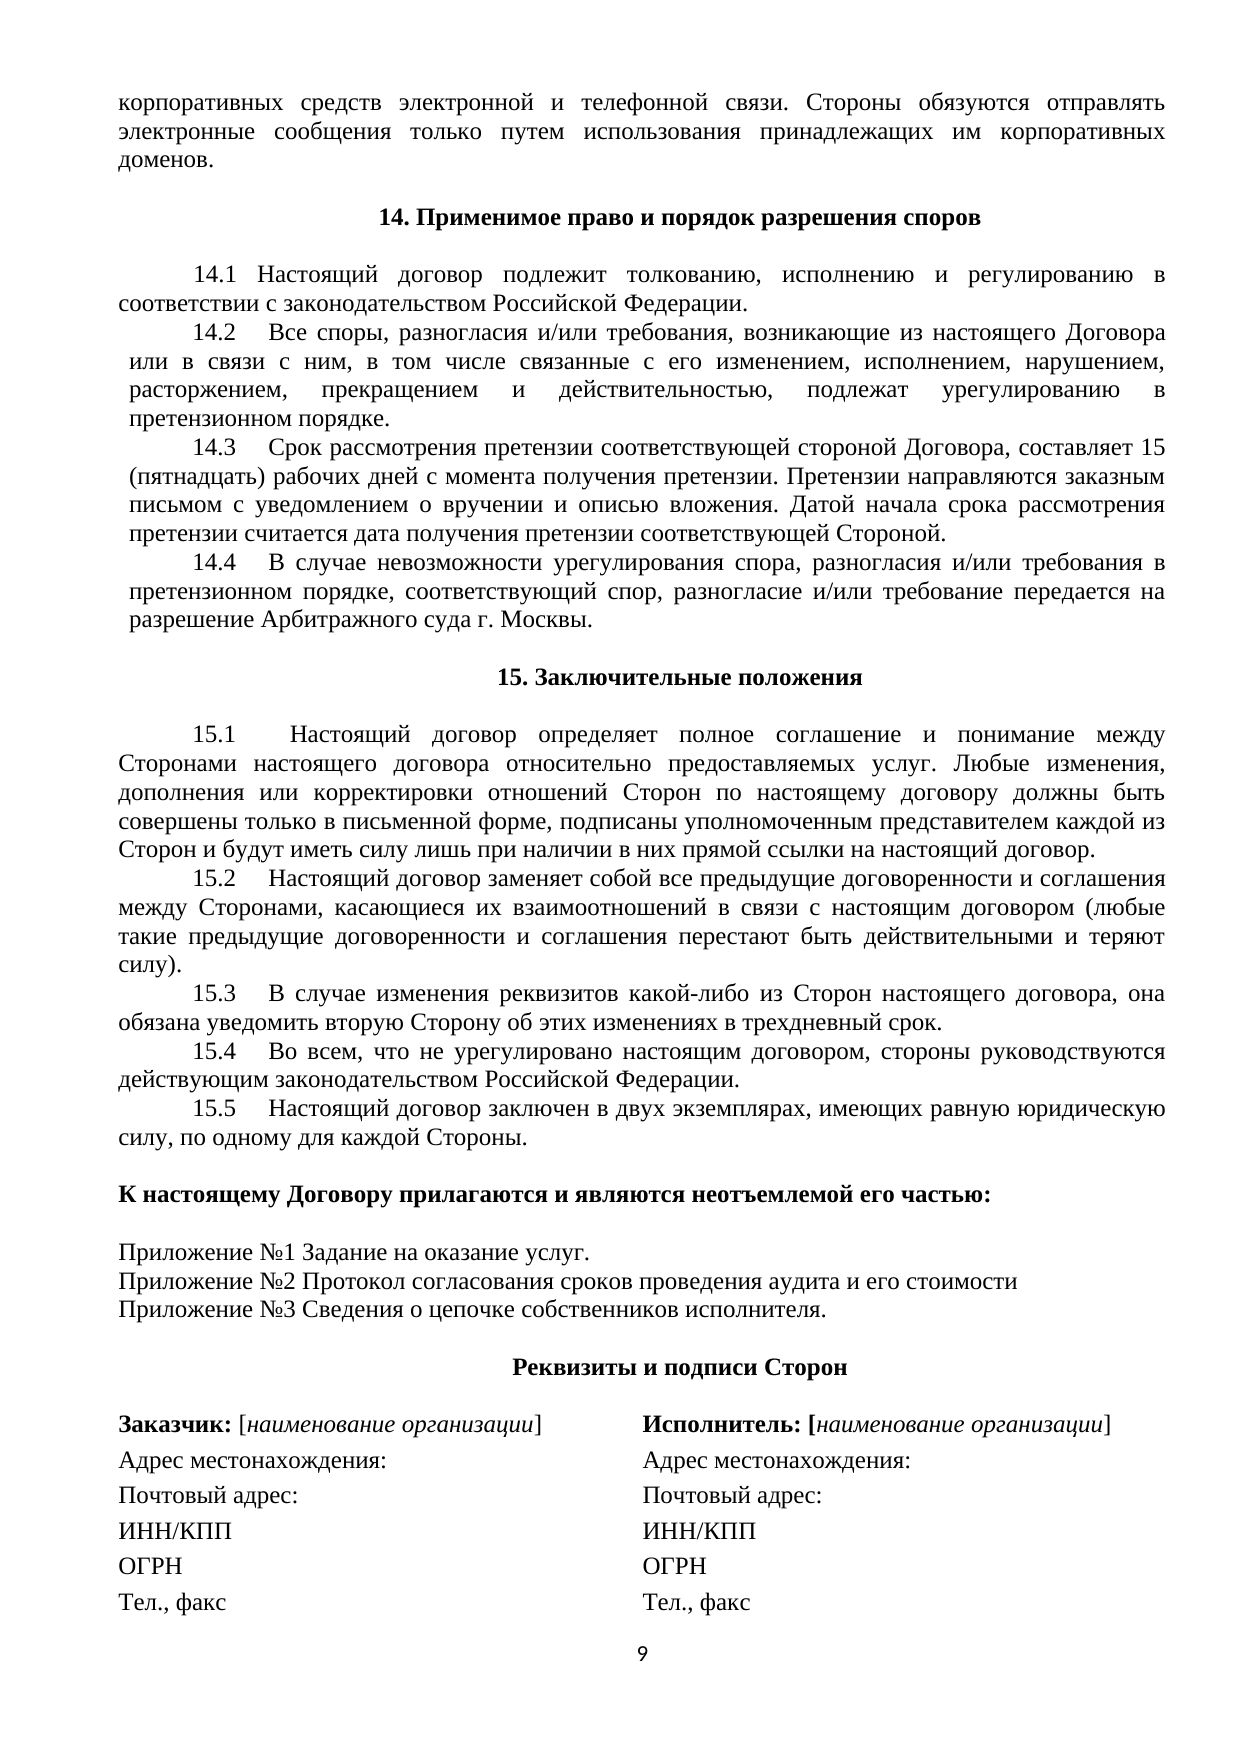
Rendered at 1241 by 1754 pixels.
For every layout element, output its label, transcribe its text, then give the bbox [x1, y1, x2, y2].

text 14. Применимое право и порядок разрешения споров [118, 202, 1166, 231]
text К настоящему Договору прилагаются и являются неотъемлемой его частью: [118, 1179, 1166, 1208]
table_cell Почтовый адрес: [631, 1480, 1155, 1516]
list Приложение №1 Задание на оказание услуг. [118, 1237, 1166, 1266]
text 14.2 Все споры, разногласия и/или требования, возникающие из настоящего Договора или в связи с ним, в том числе связанные с его изменением, исполнением, нарушением, расторжением, прекращением и действительностью, подлежат урегулированию в претензионном порядке. [129, 317, 1166, 432]
table_cell Почтовый адрес: [107, 1480, 631, 1516]
table_cell Тел., факс [631, 1587, 1155, 1622]
list Настоящий договор заключен в двух экземплярах, имеющих равную юридическую силу, по одному для каждой Стороны. [118, 1093, 1166, 1151]
text 14.3 Срок рассмотрения претензии соответствующей стороной Договора, составляет 15 (пятнадцать) рабочих дней с момента получения претензии. Претензии направляются заказным письмом с уведомлением о вручении и описью вложения. Датой начала срока рассмотрения претензии считается дата получения претензии соответствующей Стороной. [129, 432, 1166, 547]
table_cell Адрес местонахождения: [107, 1445, 631, 1480]
list В случае изменения реквизитов какой-либо из Сторон настоящего договора, она обязана уведомить вторую Сторону об этих изменениях в трехдневный срок. [118, 978, 1166, 1036]
table_cell ИНН/КПП [631, 1516, 1155, 1551]
table_cell ОГРН [631, 1551, 1155, 1587]
list Настоящий договор определяет полное соглашение и понимание между Сторонами настоящего договора относительно предоставляемых услуг. Любые изменения, дополнения или корректировки отношений Сторон по настоящему договору должны быть совершены только в письменной форме, подписаны уполномоченным представителем каждой из Сторон и будут иметь силу лишь при наличии в них прямой ссылки на настоящий договор. [118, 719, 1166, 863]
text Приложение №3 Сведения о цепочке собственников исполнителя. [118, 1294, 1166, 1323]
text 14.4 В случае невозможности урегулирования спора, разногласия и/или требования в претензионном порядке, соответствующий спор, разногласие и/или требование передается на разрешение Арбитражного суда г. Москвы. [129, 547, 1166, 633]
list Во всем, что не урегулировано настоящим договором, стороны руководствуются действующим законодательством Российской Федерации. [118, 1036, 1166, 1093]
table_cell Адрес местонахождения: [631, 1445, 1155, 1480]
list Приложение №2 Протокол согласования сроков проведения аудита и его стоимости [118, 1266, 1166, 1294]
list Настоящий договор заменяет собой все предыдущие договоренности и соглашения между Сторонами, касающиеся их взаимоотношений в связи с настоящим договором (любые такие предыдущие договоренности и соглашения перестают быть действительными и теряют силу). [118, 863, 1166, 978]
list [118, 87, 1166, 173]
table_header Заказчик: [наименование организации] [107, 1410, 631, 1445]
table_cell ОГРН [107, 1551, 631, 1587]
table_header Исполнитель: [наименование организации] [631, 1410, 1155, 1445]
table_cell Тел., факс [107, 1587, 631, 1622]
text 14.1 Настоящий договор подлежит толкованию, исполнению и регулированию в соответствии с законодательством Российской Федерации. [118, 259, 1166, 317]
table_cell ИНН/КПП [107, 1516, 631, 1551]
text 15. Заключительные положения [118, 662, 1166, 691]
text Реквизиты и подписи Сторон [118, 1352, 1166, 1381]
